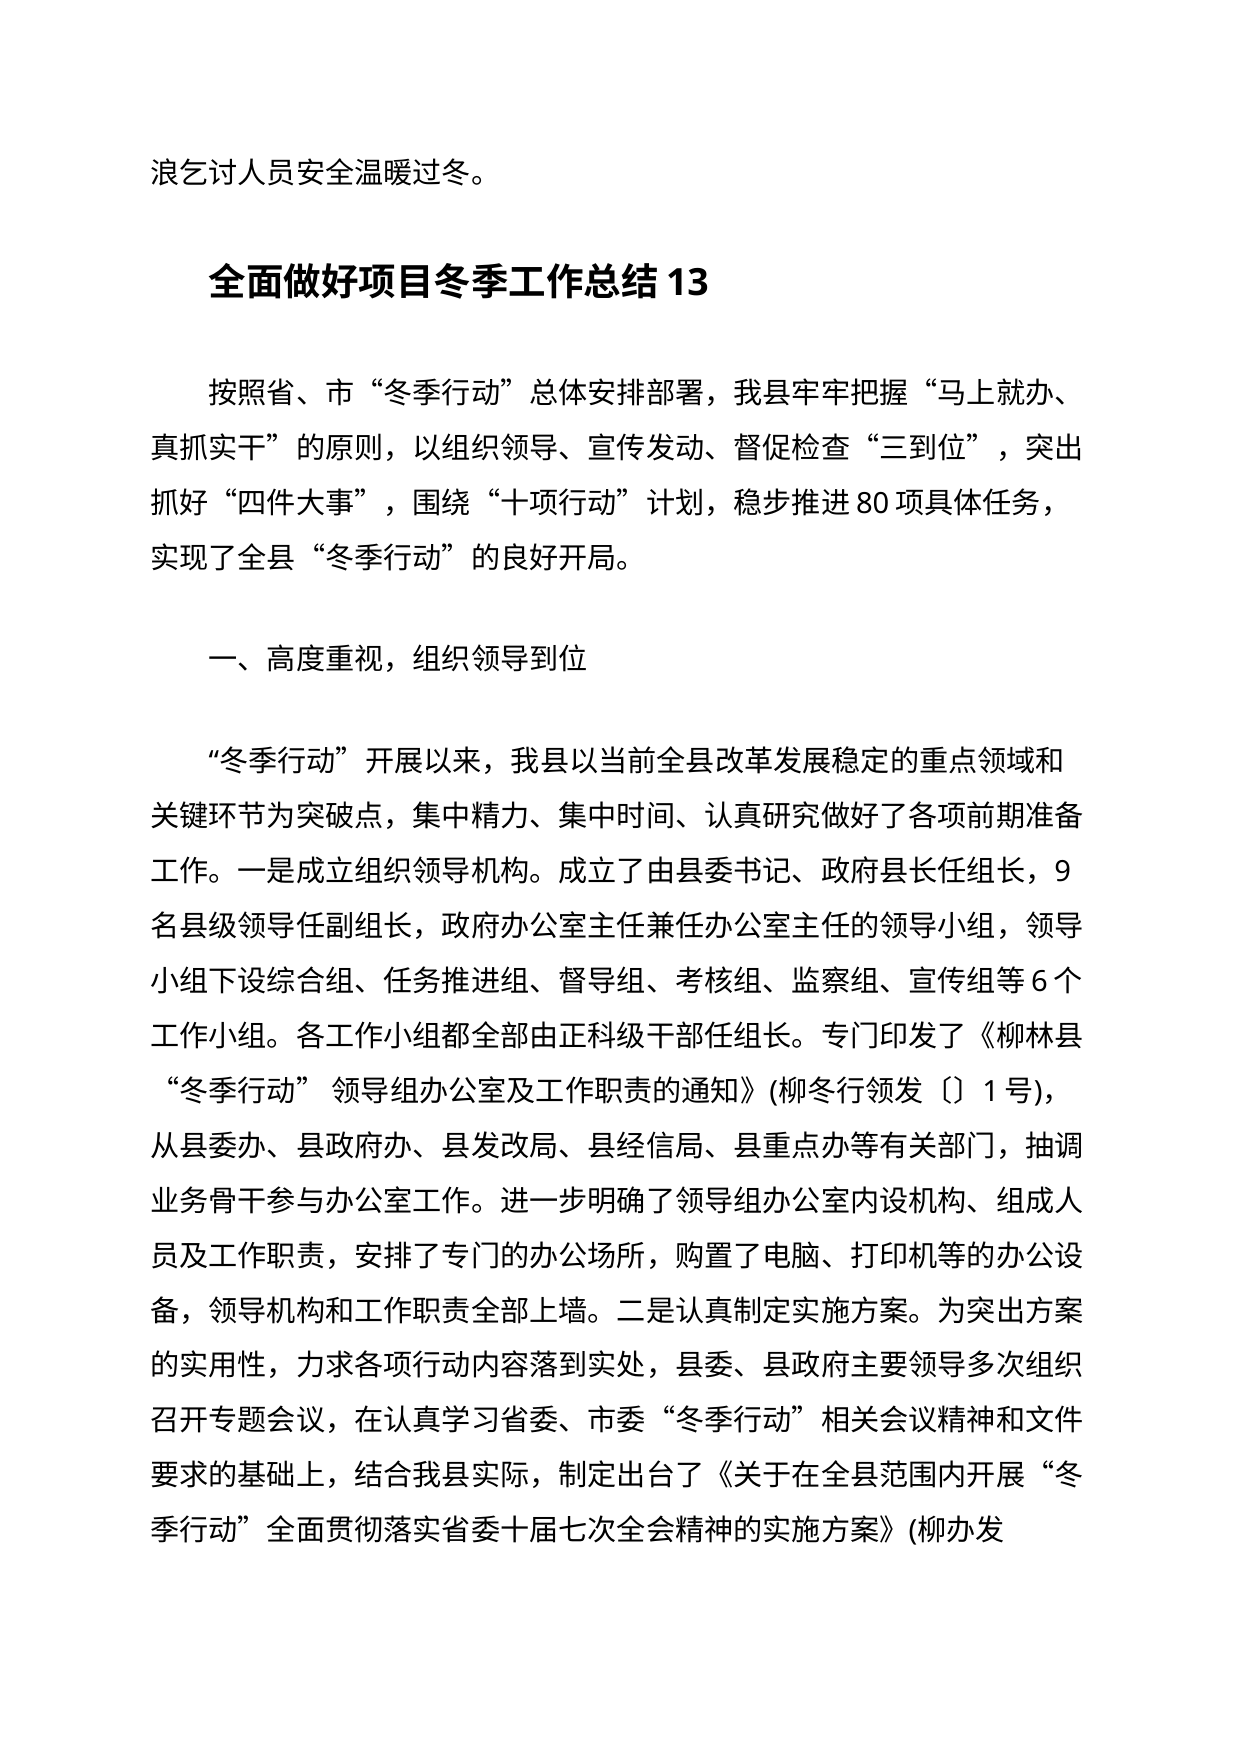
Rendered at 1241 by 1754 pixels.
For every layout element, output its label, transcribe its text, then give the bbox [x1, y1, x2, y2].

text 全面做好项目冬季工作总结13 [150, 252, 1090, 306]
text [150, 150, 1090, 192]
text 一、高度重视，组织领导到位 [150, 636, 1090, 678]
text 按照省、市“冬季行动”总体安排部署，我县牢牢把握“马上就办、真抓实干”的原则，以组织领导、宣传发动、督促检查“三到位”，突出抓好“四件大事”，围绕“十项行动”计划，稳步推进80项具体任务，实现了全县“冬季行动”的良好开局。 [150, 369, 1090, 576]
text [150, 738, 1090, 1549]
